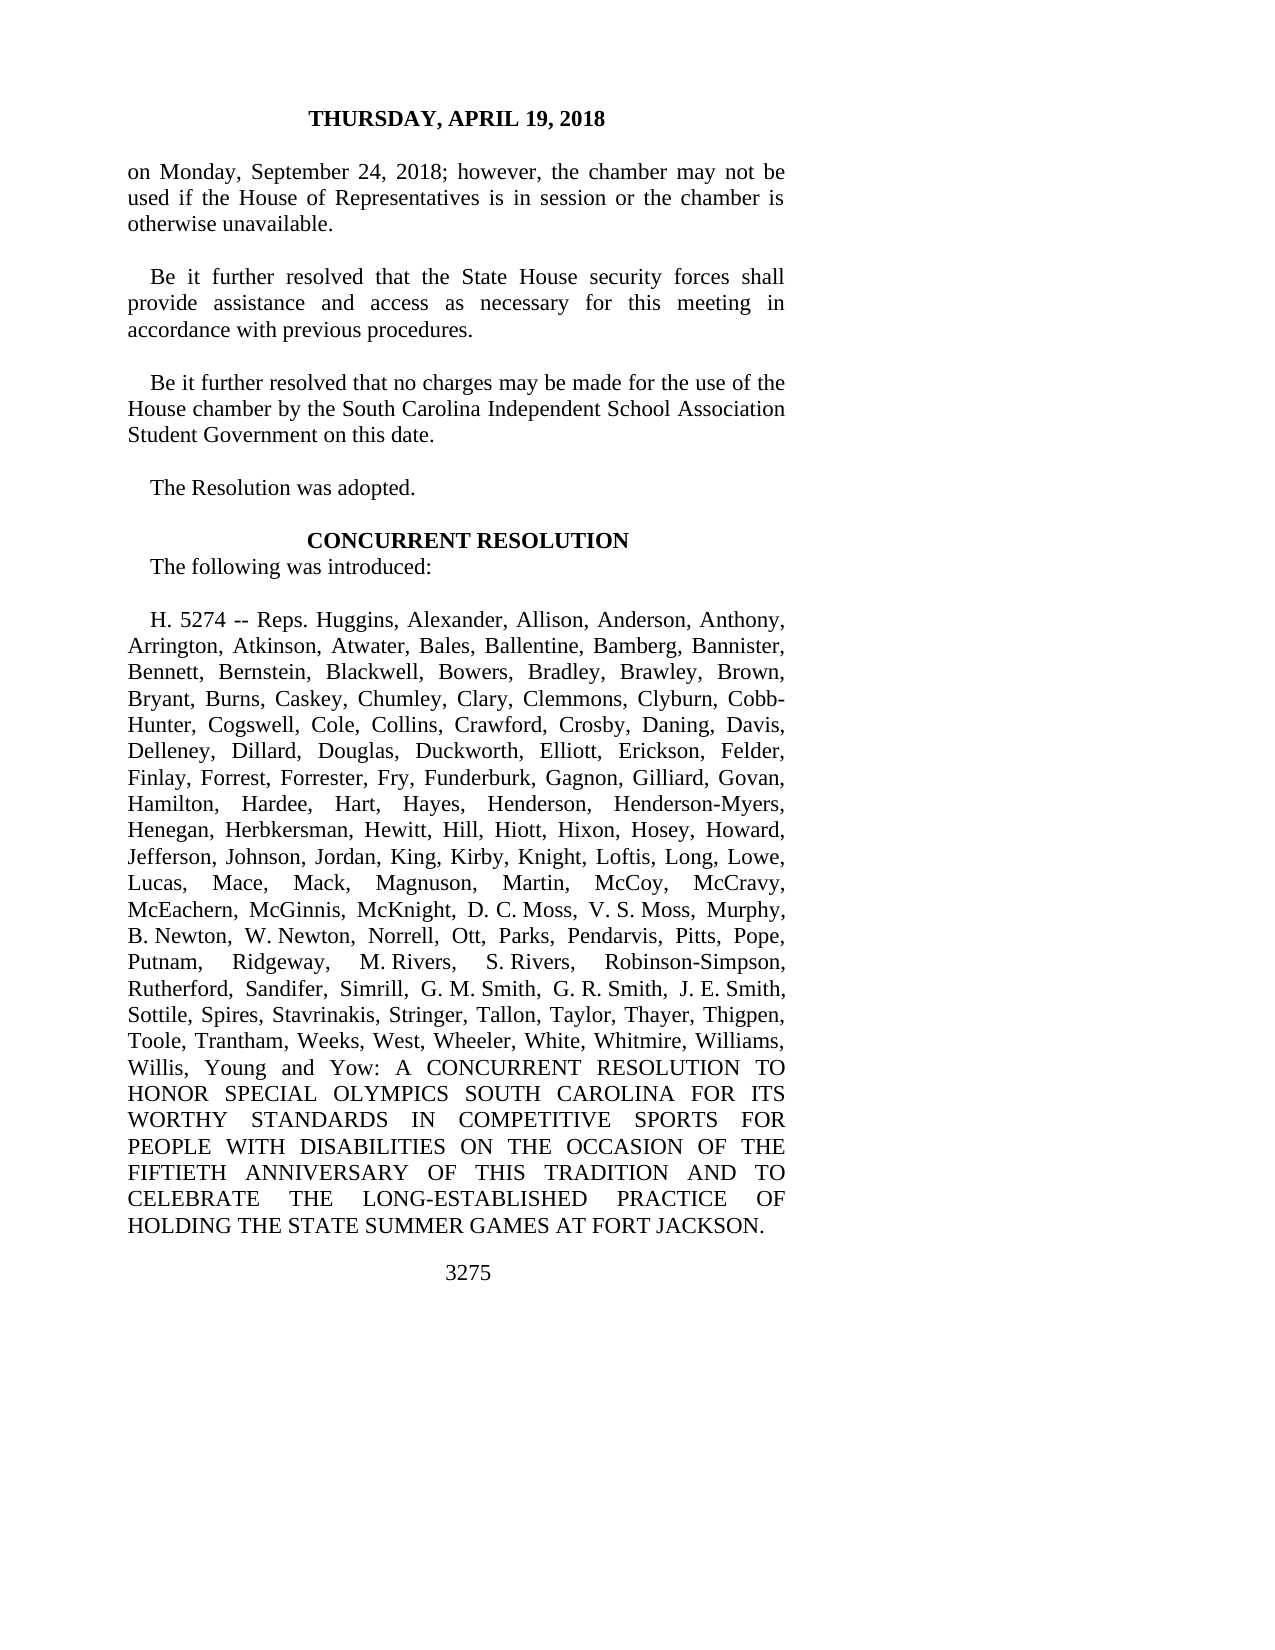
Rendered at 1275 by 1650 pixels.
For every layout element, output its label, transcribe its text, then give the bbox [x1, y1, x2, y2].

text The Resolution was adopted. [127, 474, 786, 500]
text CONCURRENT RESOLUTION [127, 527, 786, 553]
text Be it further resolved that the State House security forces shall provide assistance and access as necessary for this meeting in accordance with previous procedures. [127, 263, 786, 342]
text H. 5274 -- Reps. Huggins, Alexander, Allison, Anderson, Anthony, Arrington, Atkinson, Atwater, Bales, Ballentine, Bamberg, Bannister, Bennett, Bernstein, Blackwell, Bowers, Bradley, Brawley, Brown, Bryant, Burns, Caskey, Chumley, Clary, Clemmons, Clyburn, Cobb-Hunter, Cogswell, Cole, Collins, Crawford, Crosby, Daning, Davis, Delleney, Dillard, Douglas, Duckworth, Elliott, Erickson, Felder, Finlay, Forrest, Forrester, Fry, Funderburk, Gagnon, Gilliard, Govan, Hamilton, Hardee, Hart, Hayes, Henderson, Henderson-Myers, Henegan, Herbkersman, Hewitt, Hill, Hiott, Hixon, Hosey, Howard, Jefferson, Johnson, Jordan, King, Kirby, Knight, Loftis, Long, Lowe, Lucas, Mace, Mack, Magnuson, Martin, McCoy, McCravy, McEachern, McGinnis, McKnight, D. C. Moss, V. S. Moss, Murphy, B. Newton, W. Newton, Norrell, Ott, Parks, Pendarvis, Pitts, Pope, Putnam, Ridgeway, M. Rivers, S. Rivers, Robinson-Simpson, Rutherford, Sandifer, Simrill, G. M. Smith, G. R. Smith, J. E. Smith, Sottile, Spires, Stavrinakis, Stringer, Tallon, Taylor, Thayer, Thigpen, Toole, Trantham, Weeks, West, Wheeler, White, Whitmire, Williams, Willis, Young and Yow: A CONCURRENT RESOLUTION TO HONOR SPECIAL OLYMPICS SOUTH CAROLINA FOR ITS WORTHY STANDARDS IN COMPETITIVE SPORTS FOR PEOPLE WITH DISABILITIES ON THE OCCASION OF THE FIFTIETH ANNIVERSARY OF THIS TRADITION AND TO CELEBRATE THE LONG-ESTABLISHED PRACTICE OF HOLDING THE STATE SUMMER GAMES AT FORT JACKSON. [127, 606, 786, 1238]
text Be it further resolved that no charges may be made for the use of the House chamber by the South Carolina Independent School Association Student Government on this date. [127, 368, 786, 448]
text The following was introduced: [127, 553, 786, 579]
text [127, 158, 786, 237]
